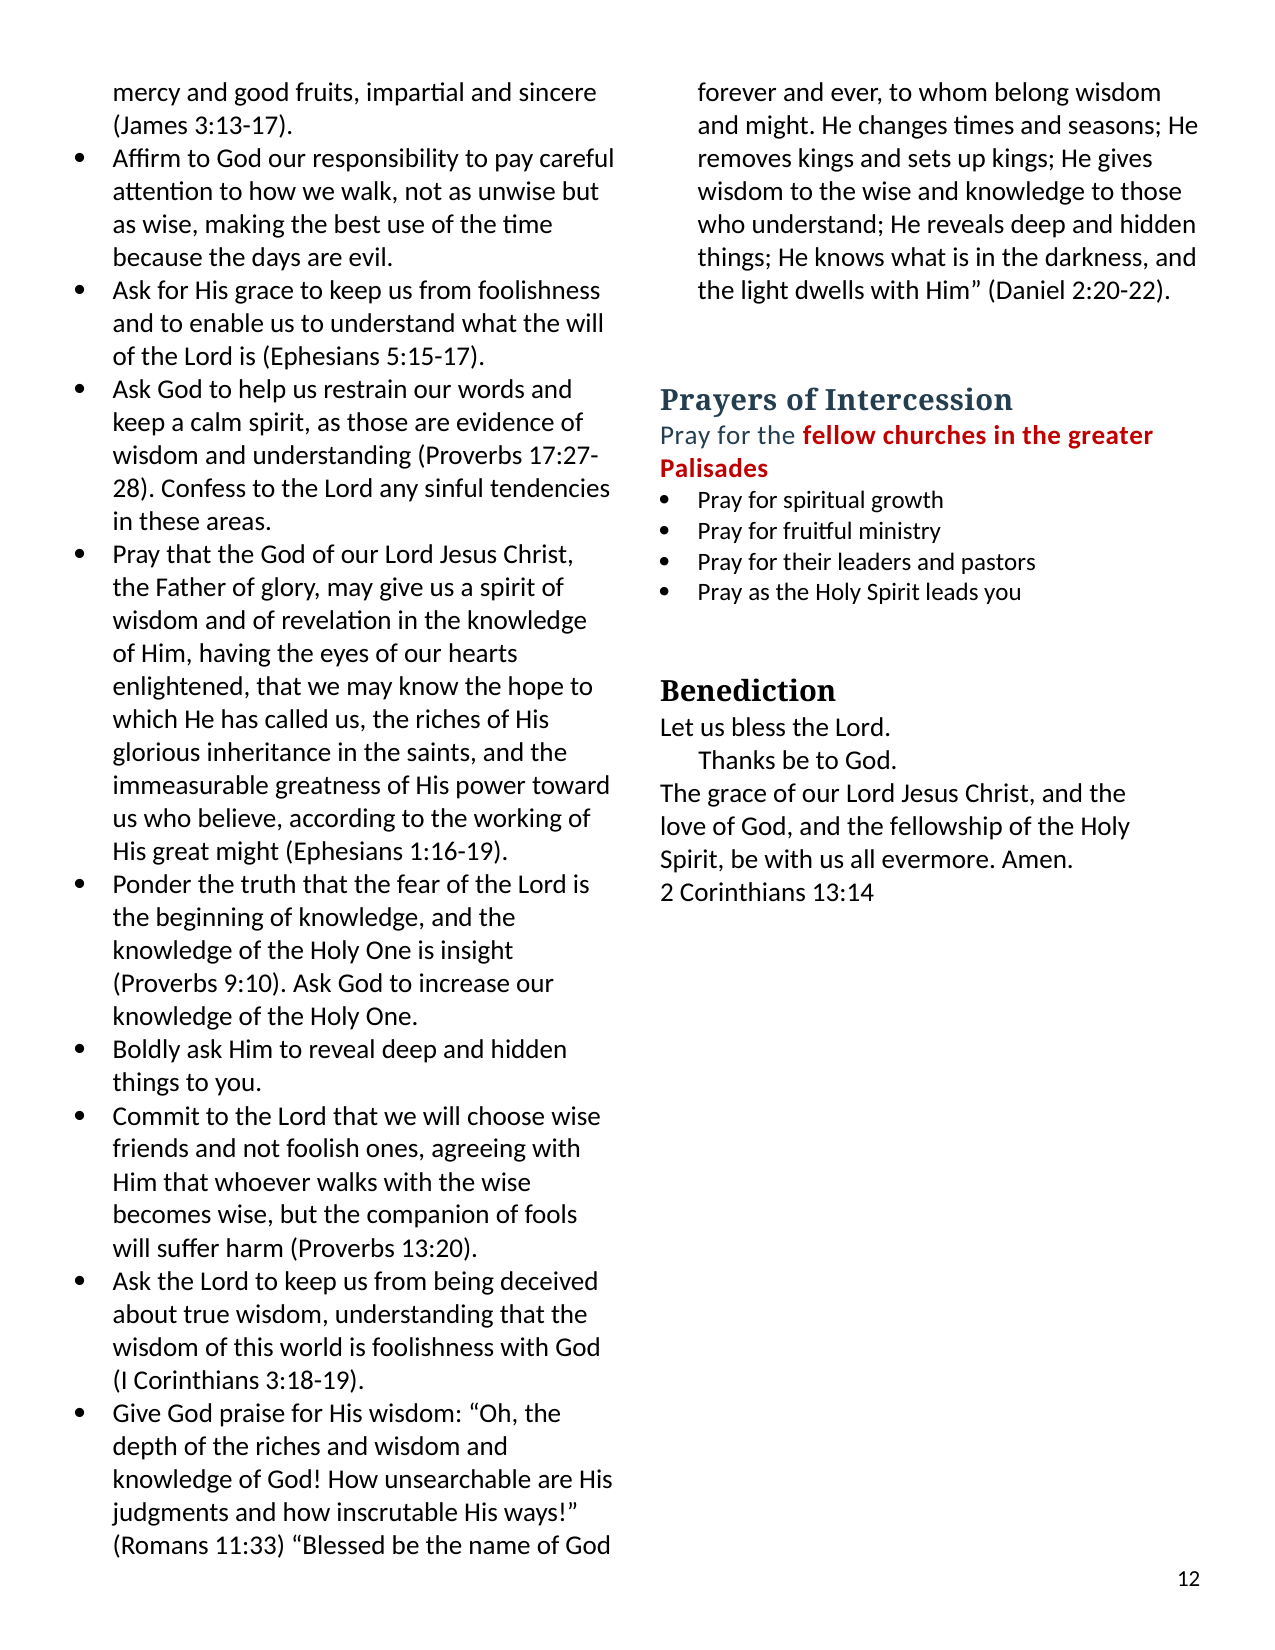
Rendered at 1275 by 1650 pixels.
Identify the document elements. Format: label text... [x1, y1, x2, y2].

list Pray for spiritual growth [660, 484, 1199, 515]
list Ask God to help us restrain our words and keep a calm spirit, as those are evidence of wisdom and understanding (Proverbs 17:27-28). Confess to the Lord any sinful tendencies in these areas. [75, 372, 615, 537]
list Ask for His grace to keep us from foolishness and to enable us to understand what the will of the Lord is (Ephesians 5:15-17). [75, 273, 615, 372]
list Pray for fruitful ministry [660, 515, 1199, 546]
text Pray for the fellow churches in the greater Palisades [660, 418, 1200, 484]
list Affirm to God our responsibility to pay careful attention to how we walk, not as unwise but as wise, making the best use of the time because the days are evil. [75, 141, 615, 273]
list Commit to the Lord that we will choose wise friends and not foolish ones, agreeing with Him that whoever walks with the wise becomes wise, but the companion of fools will suffer harm (Proverbs 13:20). [75, 1099, 615, 1264]
list Ponder the truth that the fear of the Lord is the beginning of knowledge, and the knowledge of the Holy One is insight (Proverbs 9:10). Ask God to increase our knowledge of the Holy One. [75, 867, 615, 1033]
text Benediction [660, 670, 1162, 710]
list Pray as the Holy Spirit leads you [660, 576, 1200, 607]
list Give God praise for His wisdom: “Oh, the depth of the riches and wisdom and knowledge of God! How unsearchable are His judgments and how inscrutable His ways!” (Romans 11:33) “Blessed be the name of God forever and ever, to whom belong wisdom and might. He changes times and seasons; He removes kings and sets up kings; He gives wisdom to the wise and knowledge to those who understand; He reveals deep and hidden things; He knows what is in the darkness, and the light dwells with Him” (Daniel 2:20-22). [660, 75, 1200, 306]
text Prayers of Intercession [660, 379, 1200, 418]
list Pray for their leaders and pastors [660, 546, 1199, 576]
text Let us bless the Lord. [660, 710, 1162, 743]
list Boldly ask Him to reveal deep and hidden things to you. [75, 1033, 615, 1099]
list Ask the Lord to keep us from being deceived about true wisdom, understanding that the wisdom of this world is foolishness with God (I Corinthians 3:18-19). [75, 1264, 615, 1396]
text The grace of our Lord Jesus Christ, and the love of God, and the fellowship of the Holy Spirit, be with us all evermore. Amen. [660, 776, 1162, 875]
text Thanks be to God. [698, 743, 1162, 776]
list Pray that the God of our Lord Jesus Christ, the Father of glory, may give us a spirit of wisdom and of revelation in the knowledge of Him, having the eyes of our hearts enlightened, that we may know the hope to which He has called us, the riches of His glorious inheritance in the saints, and the immeasurable greatness of His power toward us who believe, according to the working of His great might (Ephesians 1:16-19). [75, 537, 615, 867]
text 2 Corinthians 13:14 [660, 875, 1162, 908]
list Give God praise for His wisdom: “Oh, the depth of the riches and wisdom and knowledge of God! How unsearchable are His judgments and how inscrutable His ways!” (Romans 11:33) “Blessed be the name of God forever and ever, to whom belong wisdom and might. He changes times and seasons; He removes kings and sets up kings; He gives wisdom to the wise and knowledge to those who understand; He reveals deep and hidden things; He knows what is in the darkness, and the light dwells with Him” (Daniel 2:20-22). [75, 1396, 615, 1561]
